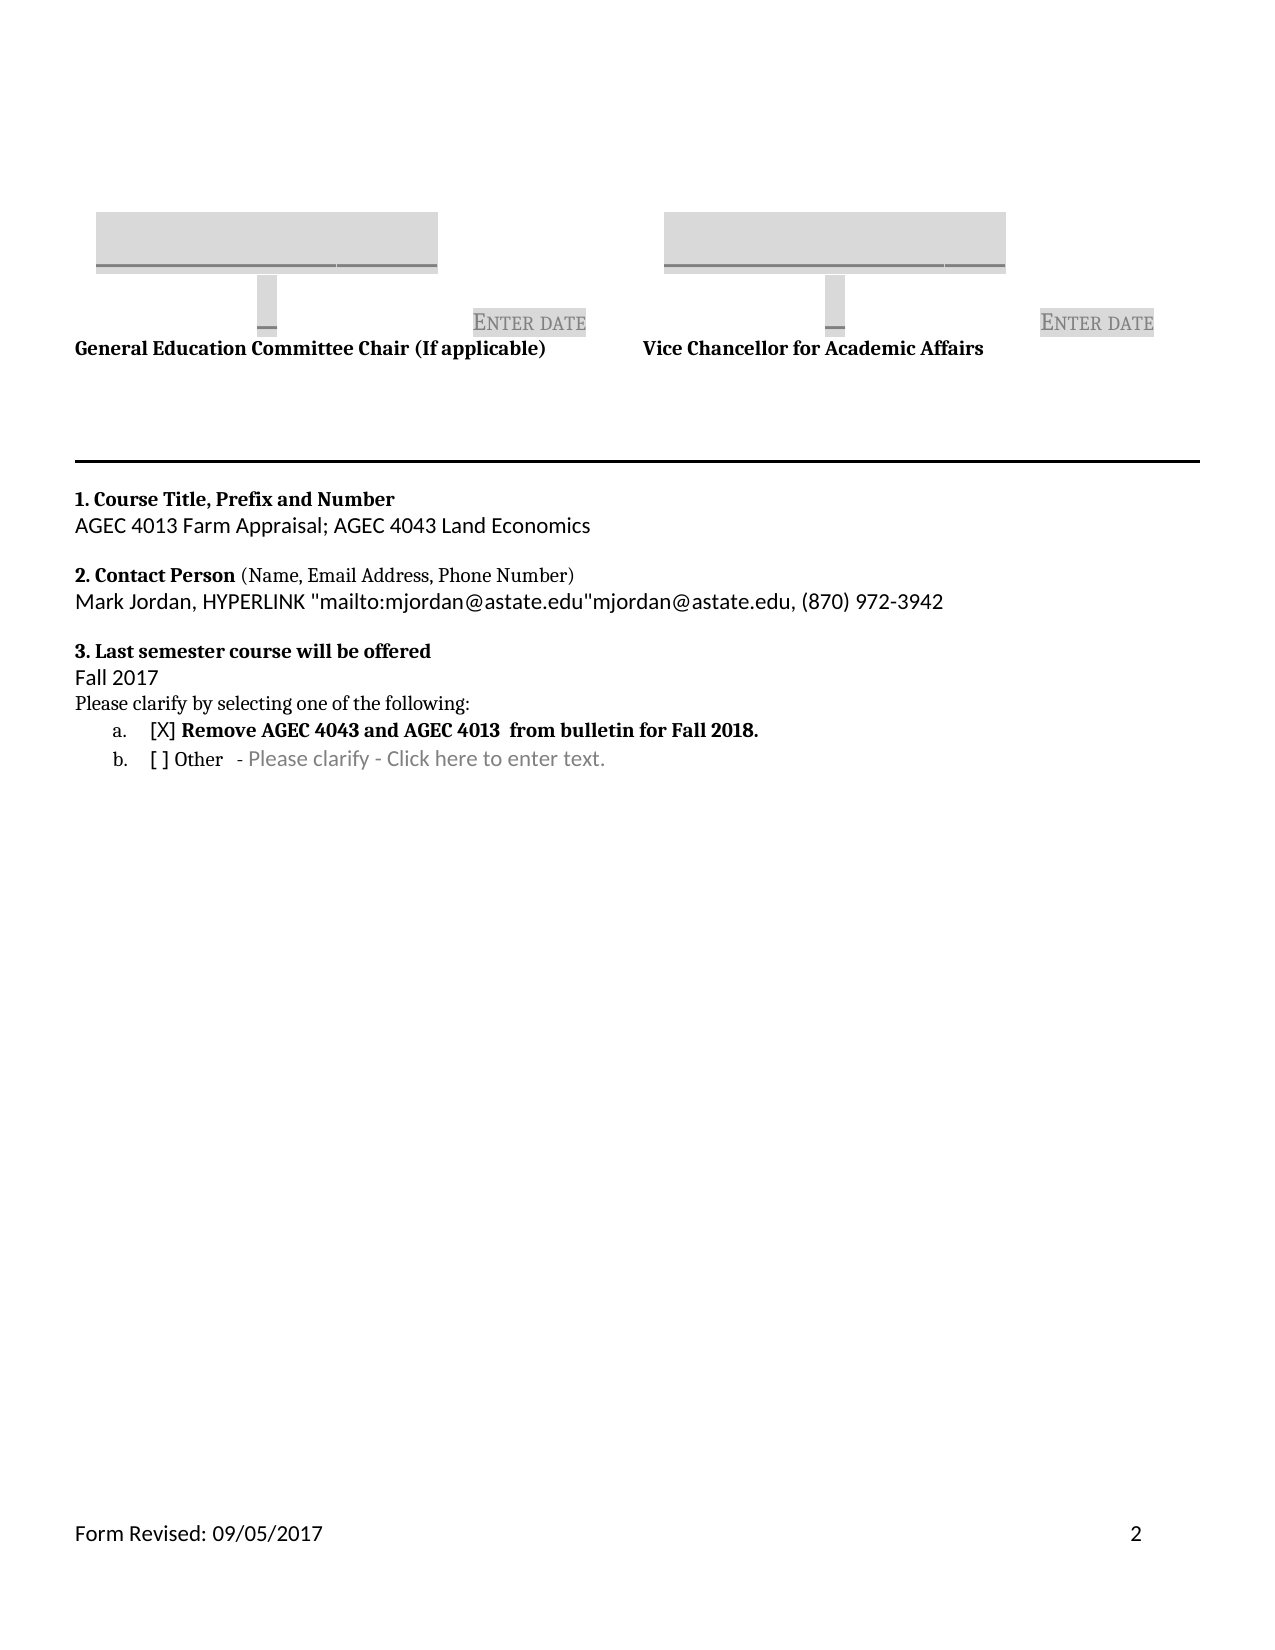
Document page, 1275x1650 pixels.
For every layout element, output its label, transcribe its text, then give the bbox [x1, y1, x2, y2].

text 2. Contact Person (Name, Email Address, Phone Number) [75, 563, 1200, 587]
text Please clarify by selecting one of the following: [75, 691, 1200, 715]
text 1. Course Title, Prefix and Number [75, 487, 1200, 511]
list [ ] Other - [112, 744, 1200, 772]
text 3. Last semester course will be offered [75, 639, 1200, 663]
table_cell Vice Chancellor for Academic Affairs [632, 150, 1199, 386]
table_cell General Education Committee Chair (If applicable) [64, 150, 632, 386]
list [X] Remove from bulletin for Fall 2018. [112, 715, 1200, 744]
